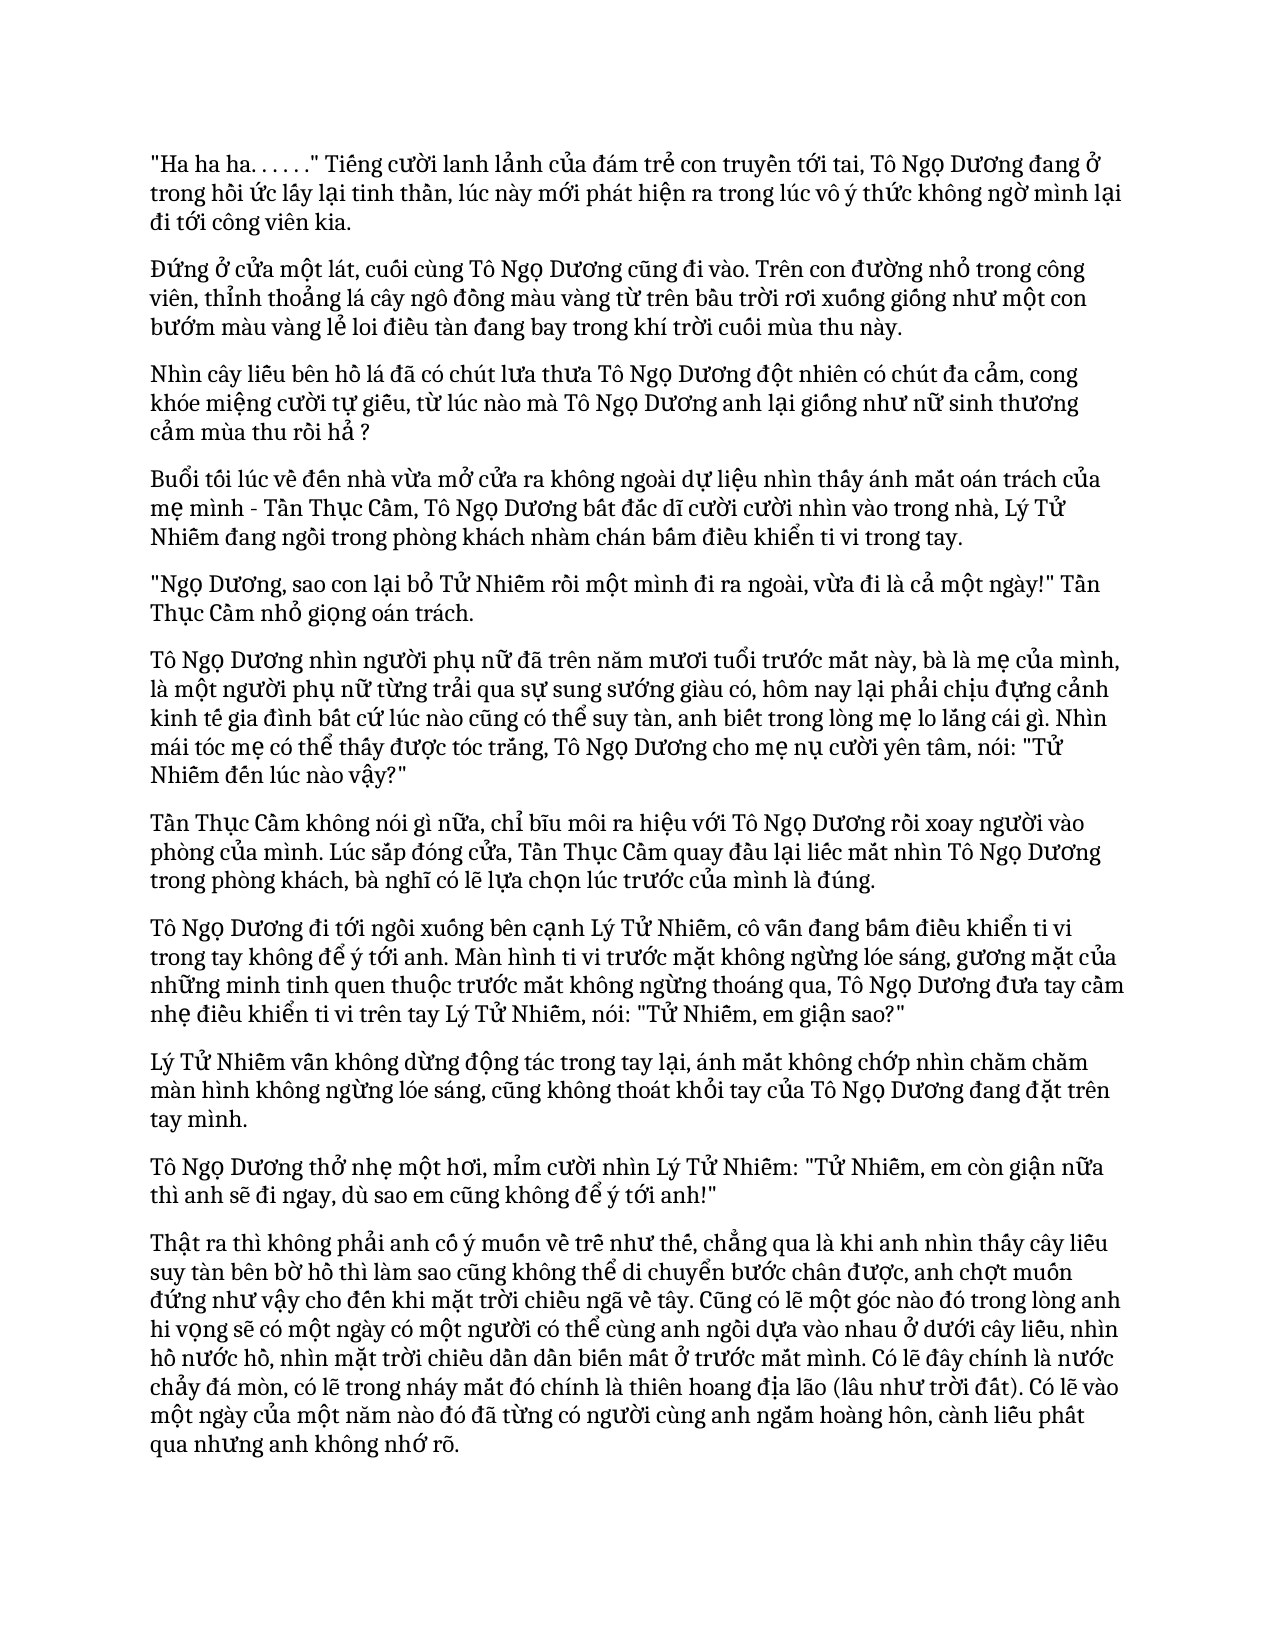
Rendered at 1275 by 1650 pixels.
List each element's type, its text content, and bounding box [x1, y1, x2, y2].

text "Ngọ Dương, sao con lại bỏ Tử Nhiễm rồi một mình đi ra ngoài, vừa đi là cả một ngày!" Tần Thục Cầm nhỏ giọng oán trách. [150, 570, 1125, 627]
text Tần Thục Cầm không nói gì nữa, chỉ bĩu môi ra hiệu với Tô Ngọ Dương rồi xoay người vào phòng của mình. Lúc sắp đóng cửa, Tần Thục Cầm quay đầu lại liếc mắt nhìn Tô Ngọ Dương trong phòng khách, bà nghĩ có lẽ lựa chọn lúc trước của mình là đúng. [150, 809, 1125, 895]
text "Ha ha ha. . . . . ." Tiếng cười lanh lảnh của đám trẻ con truyền tới tai, Tô Ngọ Dương đang ở trong hồi ức lấy lại tinh thần, lúc này mới phát hiện ra trong lúc vô ý thức không ngờ mình lại đi tới công viên kia. [150, 150, 1125, 236]
text Đứng ở cửa một lát, cuối cùng Tô Ngọ Dương cũng đi vào. Trên con đường nhỏ trong công viên, thỉnh thoảng lá cây ngô đồng màu vàng từ trên bầu trời rơi xuống giống như một con bướm màu vàng lẻ loi điều tàn đang bay trong khí trời cuối mùa thu này. [150, 255, 1125, 341]
text Tô Ngọ Dương nhìn người phụ nữ đã trên năm mươi tuổi trước mắt này, bà là mẹ của mình, là một người phụ nữ từng trải qua sự sung sướng giàu có, hôm nay lại phải chịu đựng cảnh kinh tế gia đình bất cứ lúc nào cũng có thể suy tàn, anh biết trong lòng mẹ lo lắng cái gì. Nhìn mái tóc mẹ có thể thấy được tóc trắng, Tô Ngọ Dương cho mẹ nụ cười yên tâm, nói: "Tử Nhiễm đến lúc nào vậy?" [150, 646, 1125, 790]
text Lý Tử Nhiễm vẫn không dừng động tác trong tay lại, ánh mắt không chớp nhìn chằm chằm màn hình không ngừng lóe sáng, cũng không thoát khỏi tay của Tô Ngọ Dương đang đặt trên tay mình. [150, 1047, 1125, 1134]
text Tô Ngọ Dương đi tới ngồi xuống bên cạnh Lý Tử Nhiễm, cô vẫn đang bấm điều khiển ti vi trong tay không để ý tới anh. Màn hình ti vi trước mặt không ngừng lóe sáng, gương mặt của những minh tinh quen thuộc trước mắt không ngừng thoáng qua, Tô Ngọ Dương đưa tay cầm nhẹ điều khiển ti vi trên tay Lý Tử Nhiễm, nói: "Tử Nhiễm, em giận sao?" [150, 914, 1125, 1029]
text Thật ra thì không phải anh cố ý muốn về trễ như thế, chẳng qua là khi anh nhìn thấy cây liễu suy tàn bên bờ hồ thì làm sao cũng không thể di chuyển bước chân được, anh chợt muốn đứng như vậy cho đến khi mặt trời chiều ngã về tây. Cũng có lẽ một góc nào đó trong lòng anh hi vọng sẽ có một ngày có một người có thể cùng anh ngồi dựa vào nhau ở dưới cây liễu, nhìn hồ nước hồ, nhìn mặt trời chiều dần dần biến mất ở trước mắt mình. Có lẽ đây chính là nước chảy đá mòn, có lẽ trong nháy mắt đó chính là thiên hoang địa lão (lâu như trời đất). Có lẽ vào một ngày của một năm nào đó đã từng có người cùng anh ngắm hoàng hôn, cành liễu phất qua nhưng anh không nhớ rõ. [150, 1229, 1125, 1459]
text Buổi tối lúc về đến nhà vừa mở cửa ra không ngoài dự liệu nhìn thấy ánh mắt oán trách của mẹ mình - Tần Thục Cầm, Tô Ngọ Dương bất đắc dĩ cười cười nhìn vào trong nhà, Lý Tử Nhiễm đang ngồi trong phòng khách nhàm chán bấm điều khiển ti vi trong tay. [150, 465, 1125, 551]
text Tô Ngọ Dương thở nhẹ một hơi, mỉm cười nhìn Lý Tử Nhiễm: "Tử Nhiễm, em còn giận nữa thì anh sẽ đi ngay, dù sao em cũng không để ý tới anh!" [150, 1152, 1125, 1210]
text Nhìn cây liễu bên hồ lá đã có chút lưa thưa Tô Ngọ Dương đột nhiên có chút đa cảm, cong khóe miệng cười tự giễu, từ lúc nào mà Tô Ngọ Dương anh lại giống như nữ sinh thương cảm mùa thu rồi hả ? [150, 360, 1125, 446]
